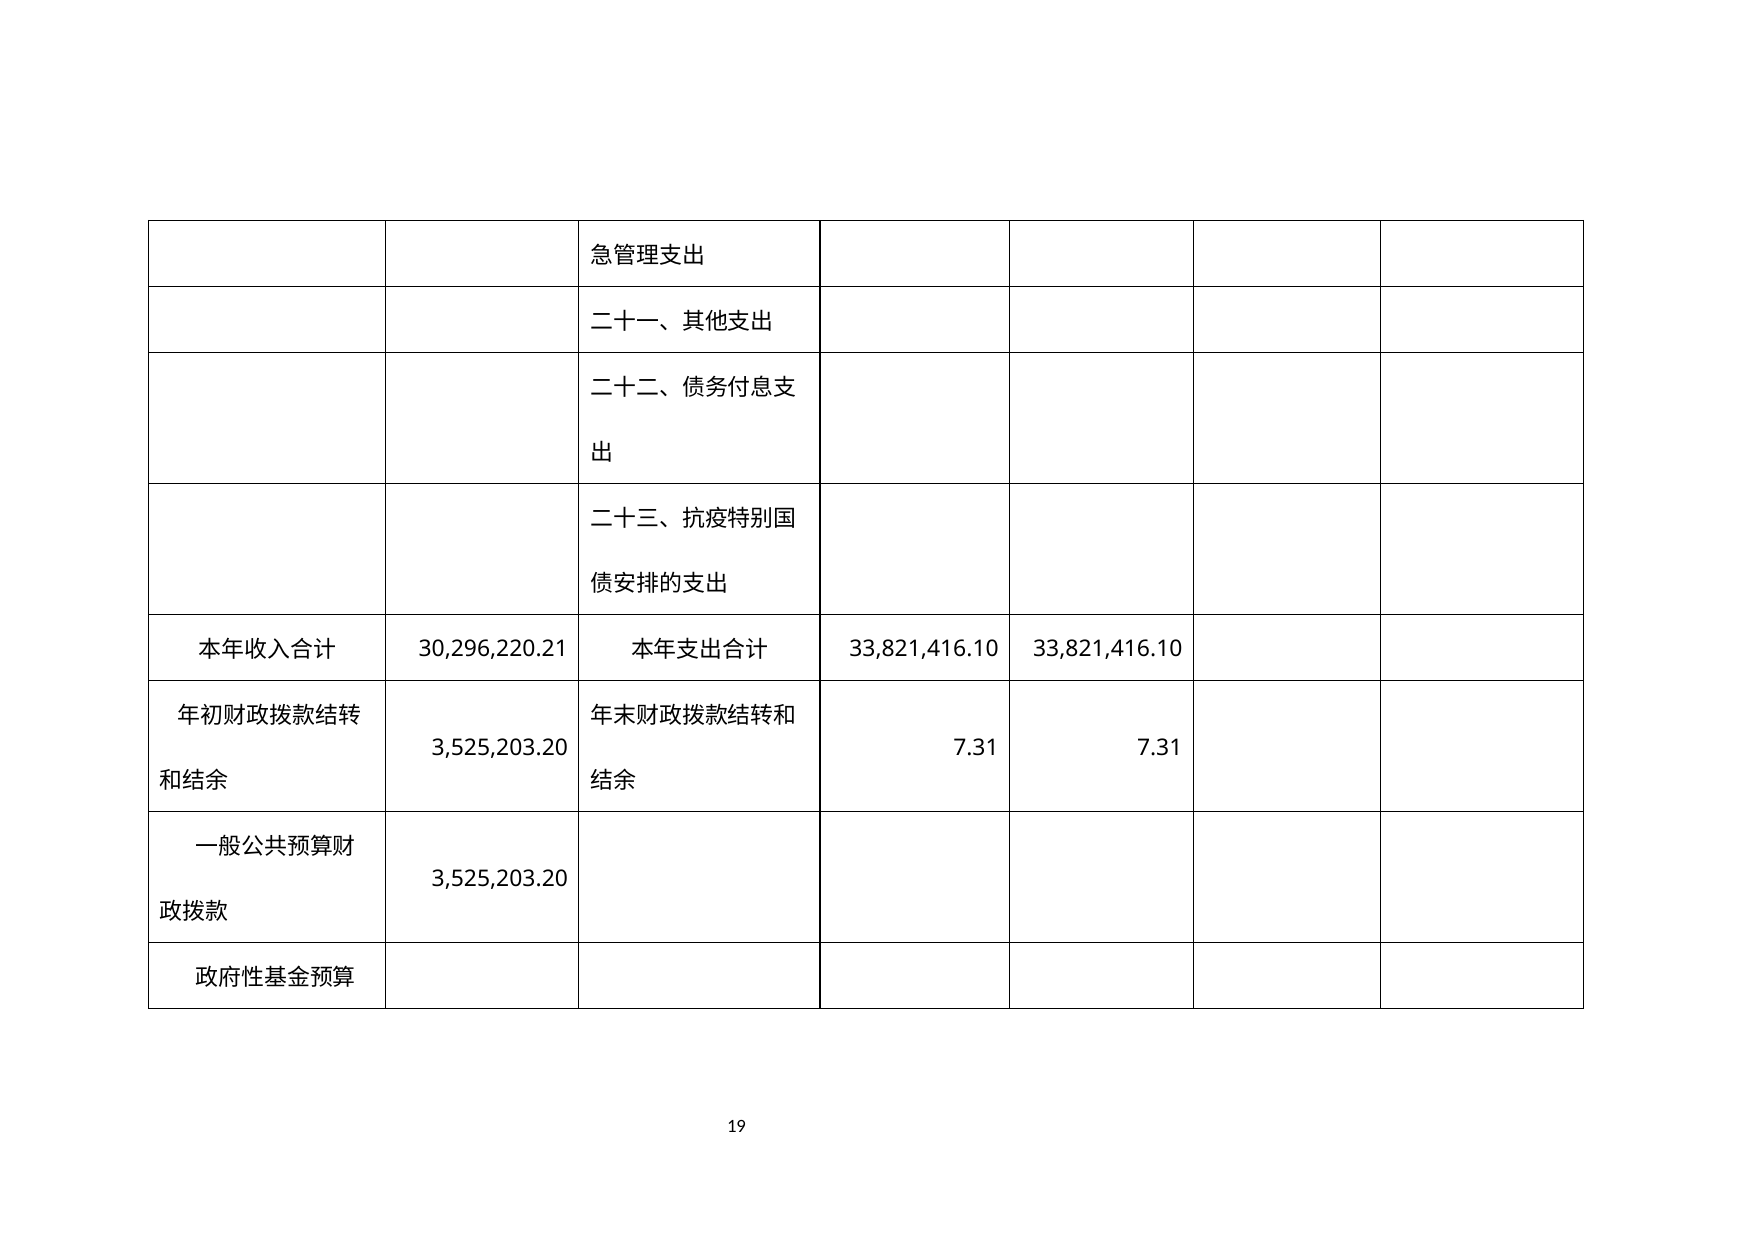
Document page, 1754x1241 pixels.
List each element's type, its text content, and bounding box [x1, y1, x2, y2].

table_cell [1010, 221, 1193, 286]
table_cell 7.31 [821, 681, 1009, 811]
table_cell [1381, 943, 1583, 1008]
table_cell 政府性基金预算财政拨款 [149, 943, 385, 1008]
table_cell [1381, 353, 1583, 483]
table_cell [1194, 221, 1380, 286]
table_cell [386, 484, 578, 614]
table_cell 33,821,416.10 [1010, 615, 1193, 680]
table_cell [1194, 681, 1380, 811]
table_cell [386, 943, 578, 1008]
table_cell 30,296,220.21 [386, 615, 578, 680]
table_cell [1381, 287, 1583, 352]
table_cell 年初财政拨款结转和结余 [149, 681, 385, 811]
table_cell [386, 221, 578, 286]
table_cell [1381, 681, 1583, 811]
table_cell 3,525,203.20 [386, 681, 578, 811]
table_cell 二十、灾害防治及应急管理支出 [579, 221, 819, 286]
table_cell 二十三、抗疫特别国债安排的支出 [579, 484, 819, 614]
table_cell [1010, 484, 1193, 614]
table_cell [821, 287, 1009, 352]
table_cell [1194, 484, 1380, 614]
table_cell 3,525,203.20 [386, 812, 578, 942]
table_cell 一般公共预算财政拨款 [149, 812, 385, 942]
table_cell [1381, 615, 1583, 680]
table_cell [1194, 943, 1380, 1008]
table_cell 本年支出合计 [579, 615, 819, 680]
table_cell [1381, 221, 1583, 286]
table_cell [579, 943, 819, 1008]
table_cell [579, 812, 819, 942]
table_cell [1010, 943, 1193, 1008]
table_cell [386, 287, 578, 352]
table_cell [1194, 615, 1380, 680]
table_cell [821, 221, 1009, 286]
table_cell [1194, 812, 1380, 942]
table_cell [1194, 287, 1380, 352]
table_cell 二十一、其他支出 [579, 287, 819, 352]
table_cell [1010, 353, 1193, 483]
table_cell [149, 484, 385, 614]
table_cell 本年收入合计 [149, 615, 385, 680]
table_cell [821, 353, 1009, 483]
table_cell [821, 812, 1009, 942]
table_cell [149, 221, 385, 286]
table_cell [821, 943, 1009, 1008]
table_cell 7.31 [1010, 681, 1193, 811]
table_cell [1381, 812, 1583, 942]
table_cell [1381, 484, 1583, 614]
table_cell [1010, 287, 1193, 352]
table_cell [1010, 812, 1193, 942]
table_cell [386, 353, 578, 483]
table_cell 二十二、债务付息支出 [579, 353, 819, 483]
table_cell [1194, 353, 1380, 483]
table_cell [149, 353, 385, 483]
table_cell [149, 287, 385, 352]
table_cell 33,821,416.10 [821, 615, 1009, 680]
table_cell [821, 484, 1009, 614]
table_cell 年末财政拨款结转和结余 [579, 681, 819, 811]
